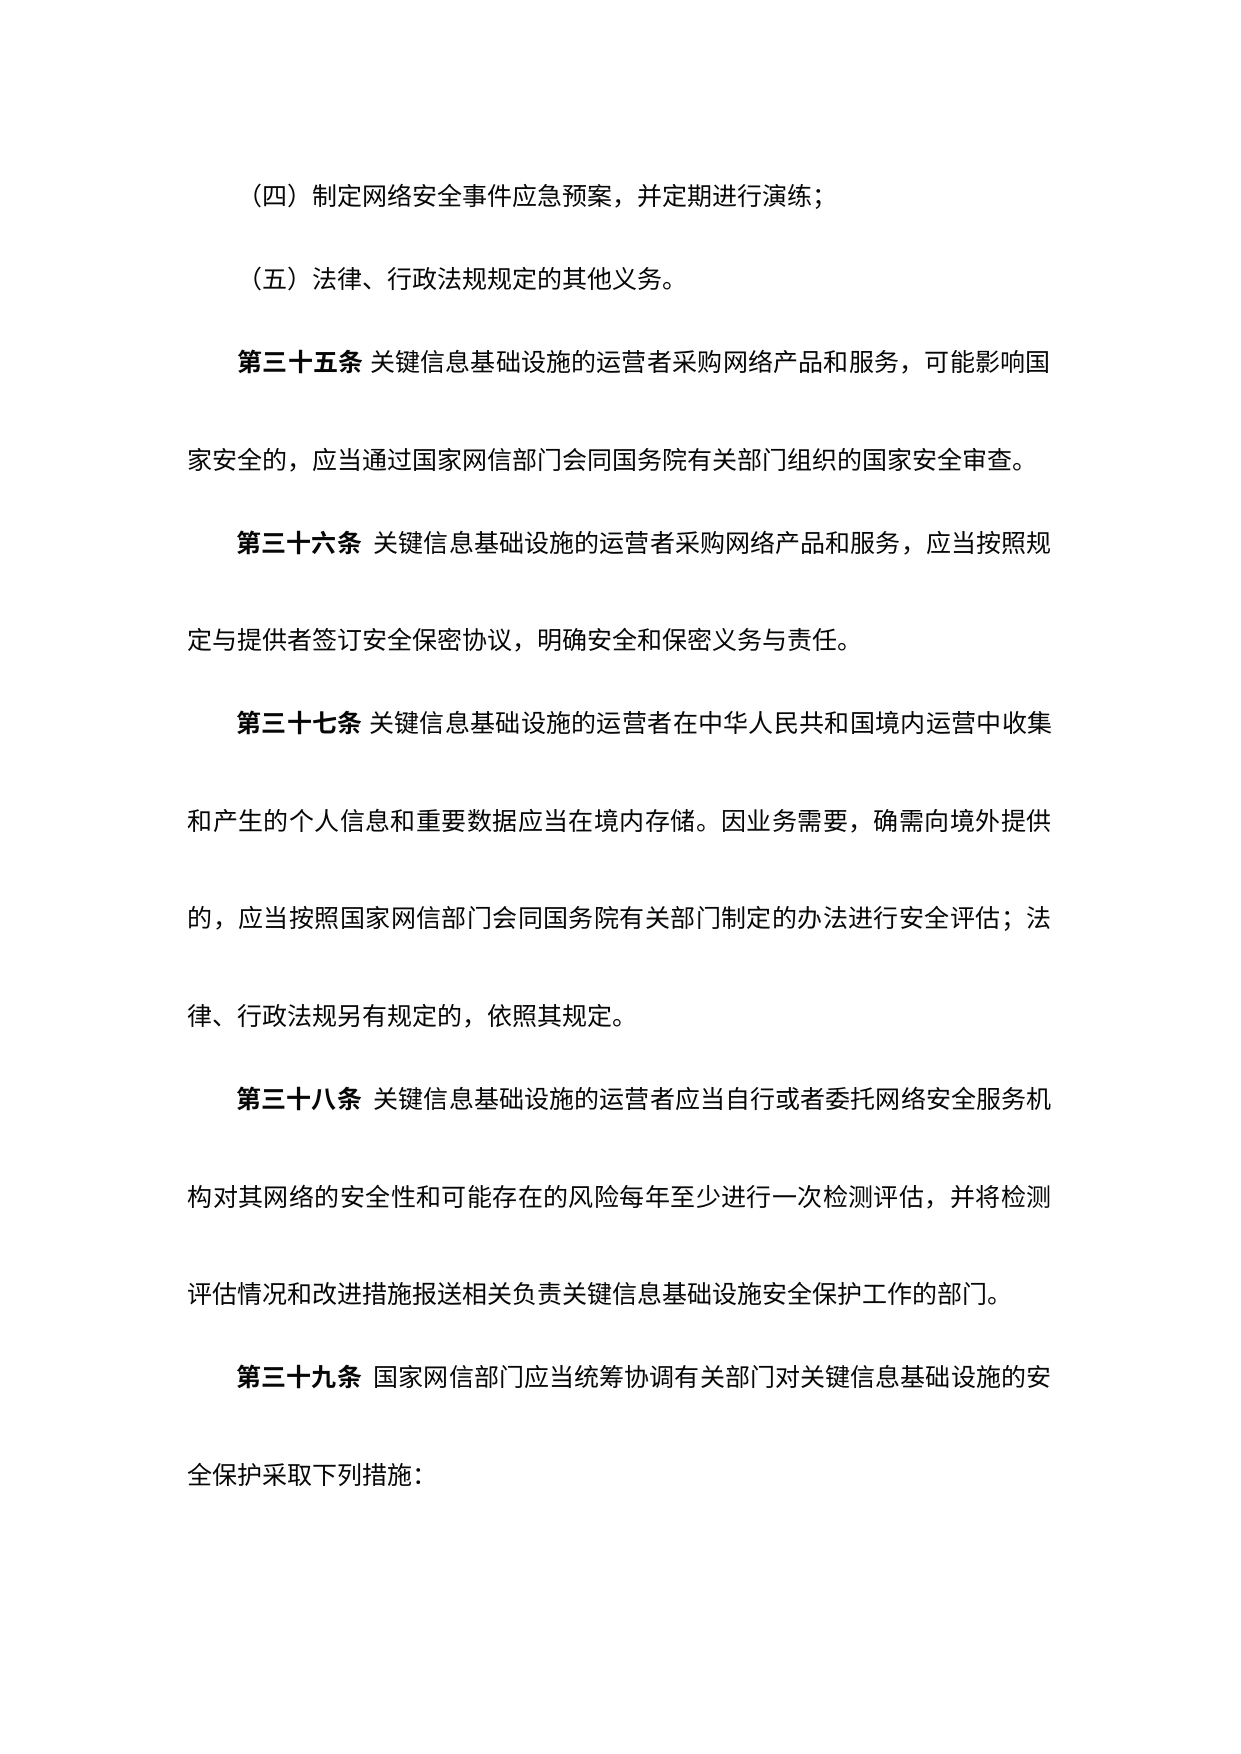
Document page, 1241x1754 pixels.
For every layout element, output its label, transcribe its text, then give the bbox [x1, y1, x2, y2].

text 第三十九条 国家网信部门应当统筹协调有关部门对关键信息基础设施的安全保护采取下列措施： [187, 1343, 1053, 1506]
text 第三十六条 关键信息基础设施的运营者采购网络产品和服务，应当按照规定与提供者签订安全保密协议，明确安全和保密义务与责任。 [187, 509, 1053, 671]
text 第三十七条 关键信息基础设施的运营者在中华人民共和国境内运营中收集和产生的个人信息和重要数据应当在境内存储。因业务需要，确需向境外提供的，应当按照国家网信部门会同国务院有关部门制定的办法进行安全评估；法律、行政法规另有规定的，依照其规定。 [187, 689, 1053, 1047]
text （四）制定网络安全事件应急预案，并定期进行演练； [187, 162, 1053, 227]
text 第三十五条 关键信息基础设施的运营者采购网络产品和服务，可能影响国家安全的，应当通过国家网信部门会同国务院有关部门组织的国家安全审查。 [187, 328, 1053, 491]
text （五）法律、行政法规规定的其他义务。 [187, 245, 1053, 310]
text 第三十八条 关键信息基础设施的运营者应当自行或者委托网络安全服务机构对其网络的安全性和可能存在的风险每年至少进行一次检测评估，并将检测评估情况和改进措施报送相关负责关键信息基础设施安全保护工作的部门。 [187, 1065, 1053, 1325]
